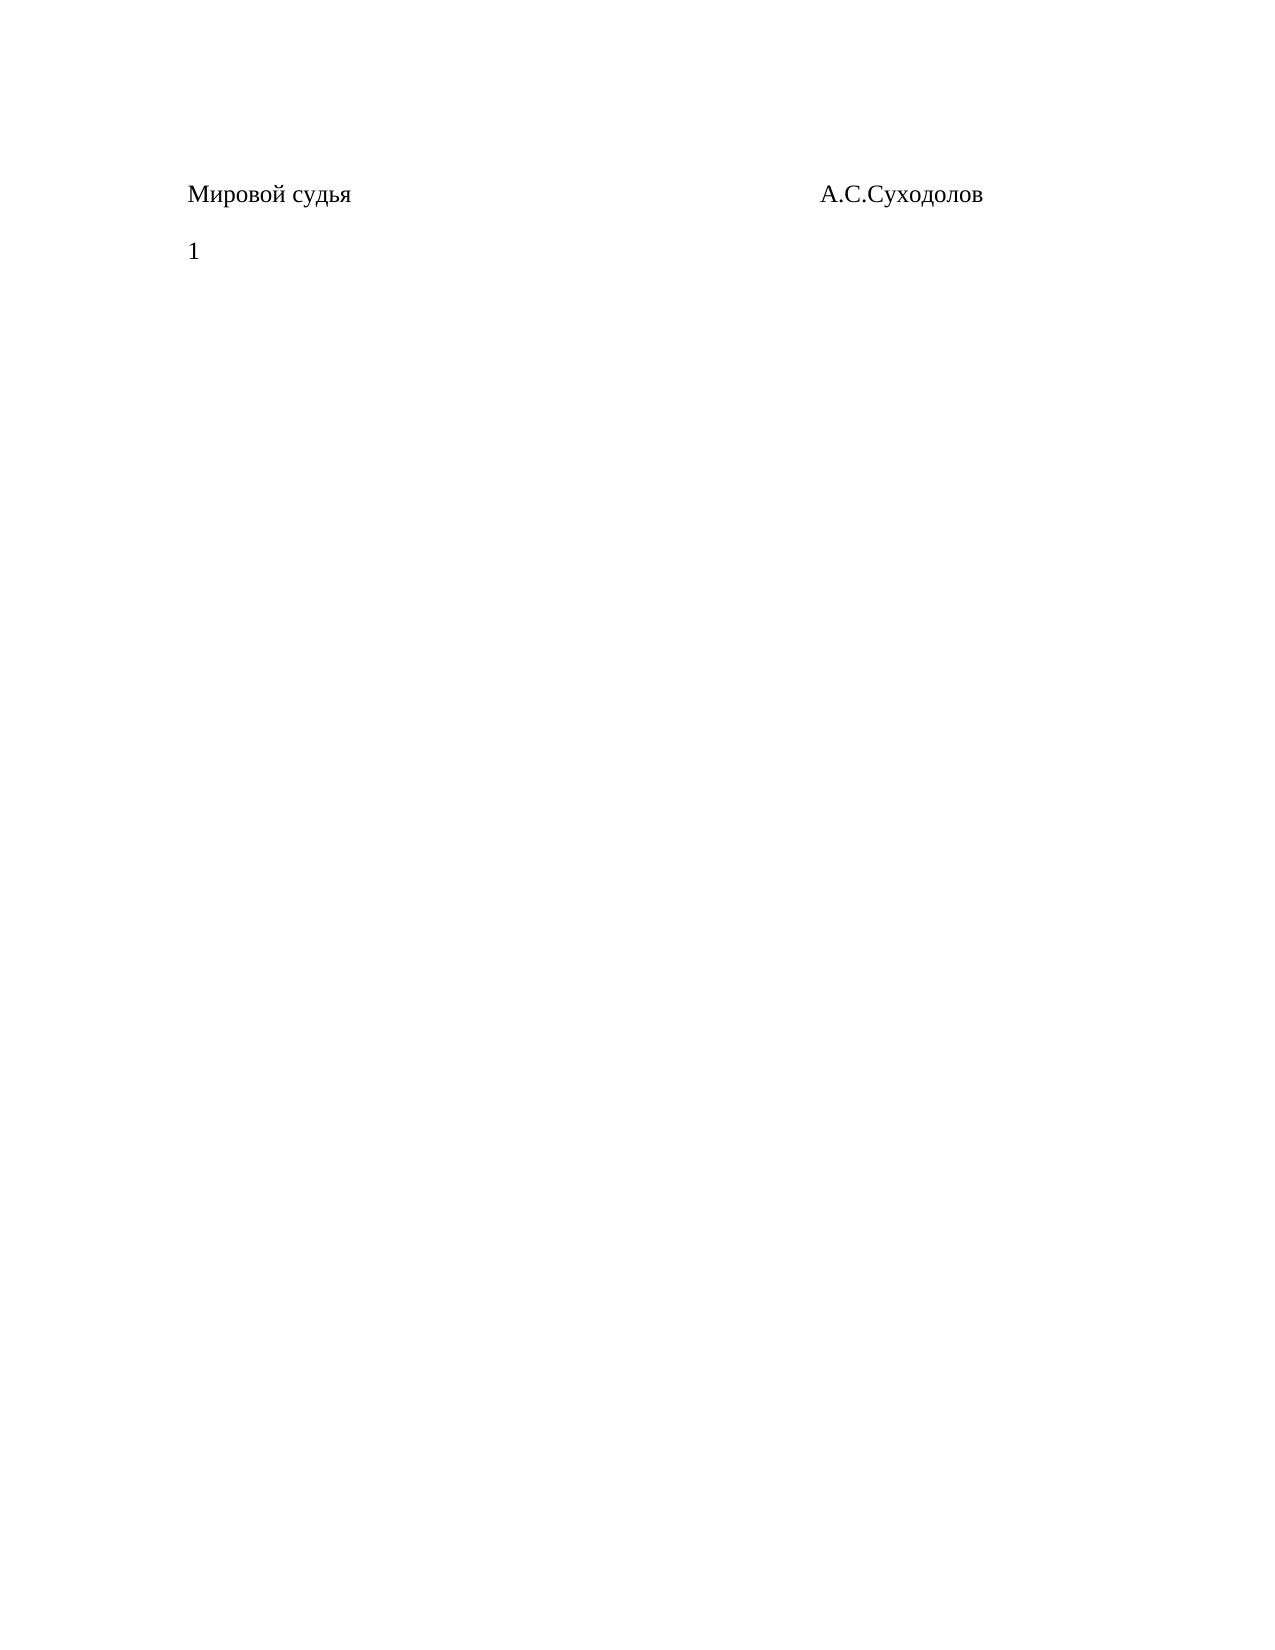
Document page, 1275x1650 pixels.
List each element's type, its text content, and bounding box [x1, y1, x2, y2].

text 1 [187, 236, 1087, 265]
text Мировой судья А.С.Суходолов [187, 179, 1087, 207]
